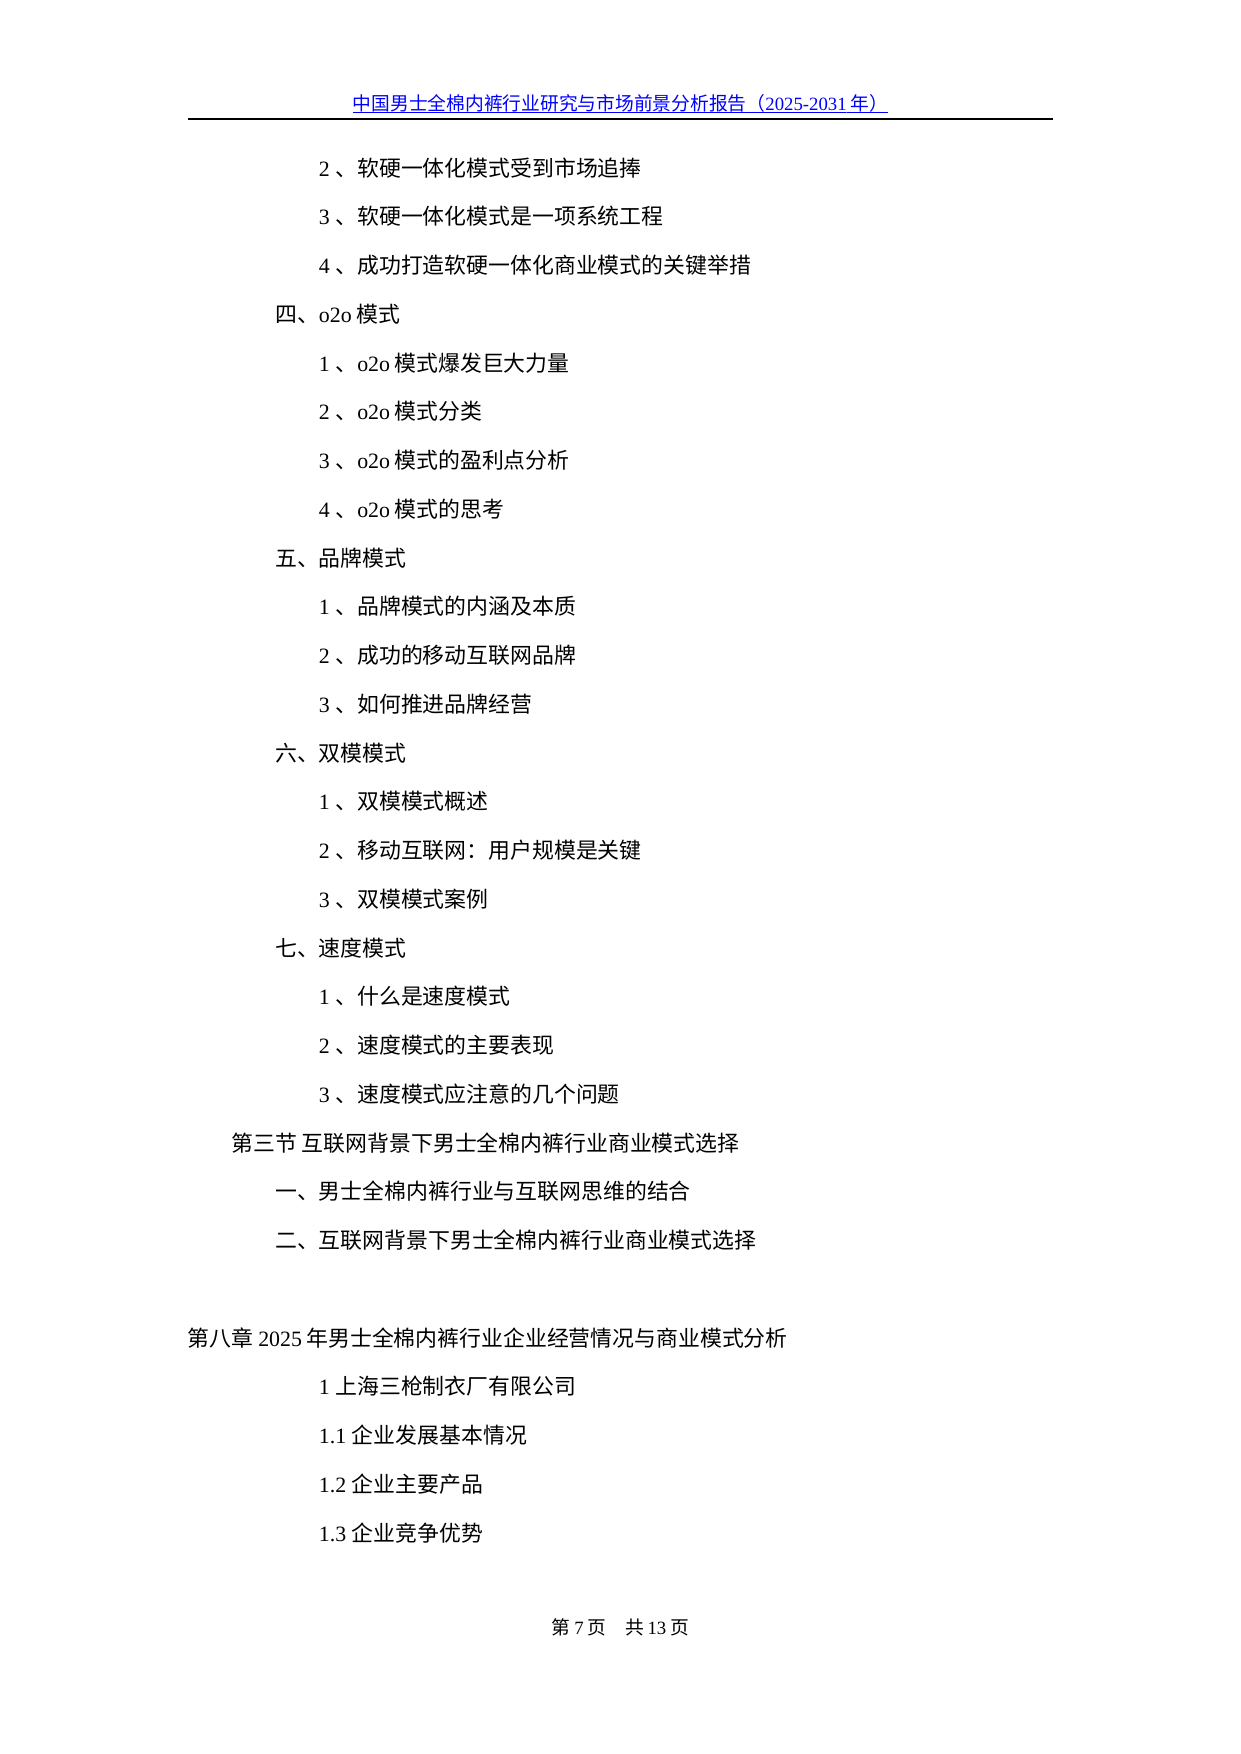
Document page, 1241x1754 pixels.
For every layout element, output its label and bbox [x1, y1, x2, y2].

text [187, 150, 1053, 1548]
